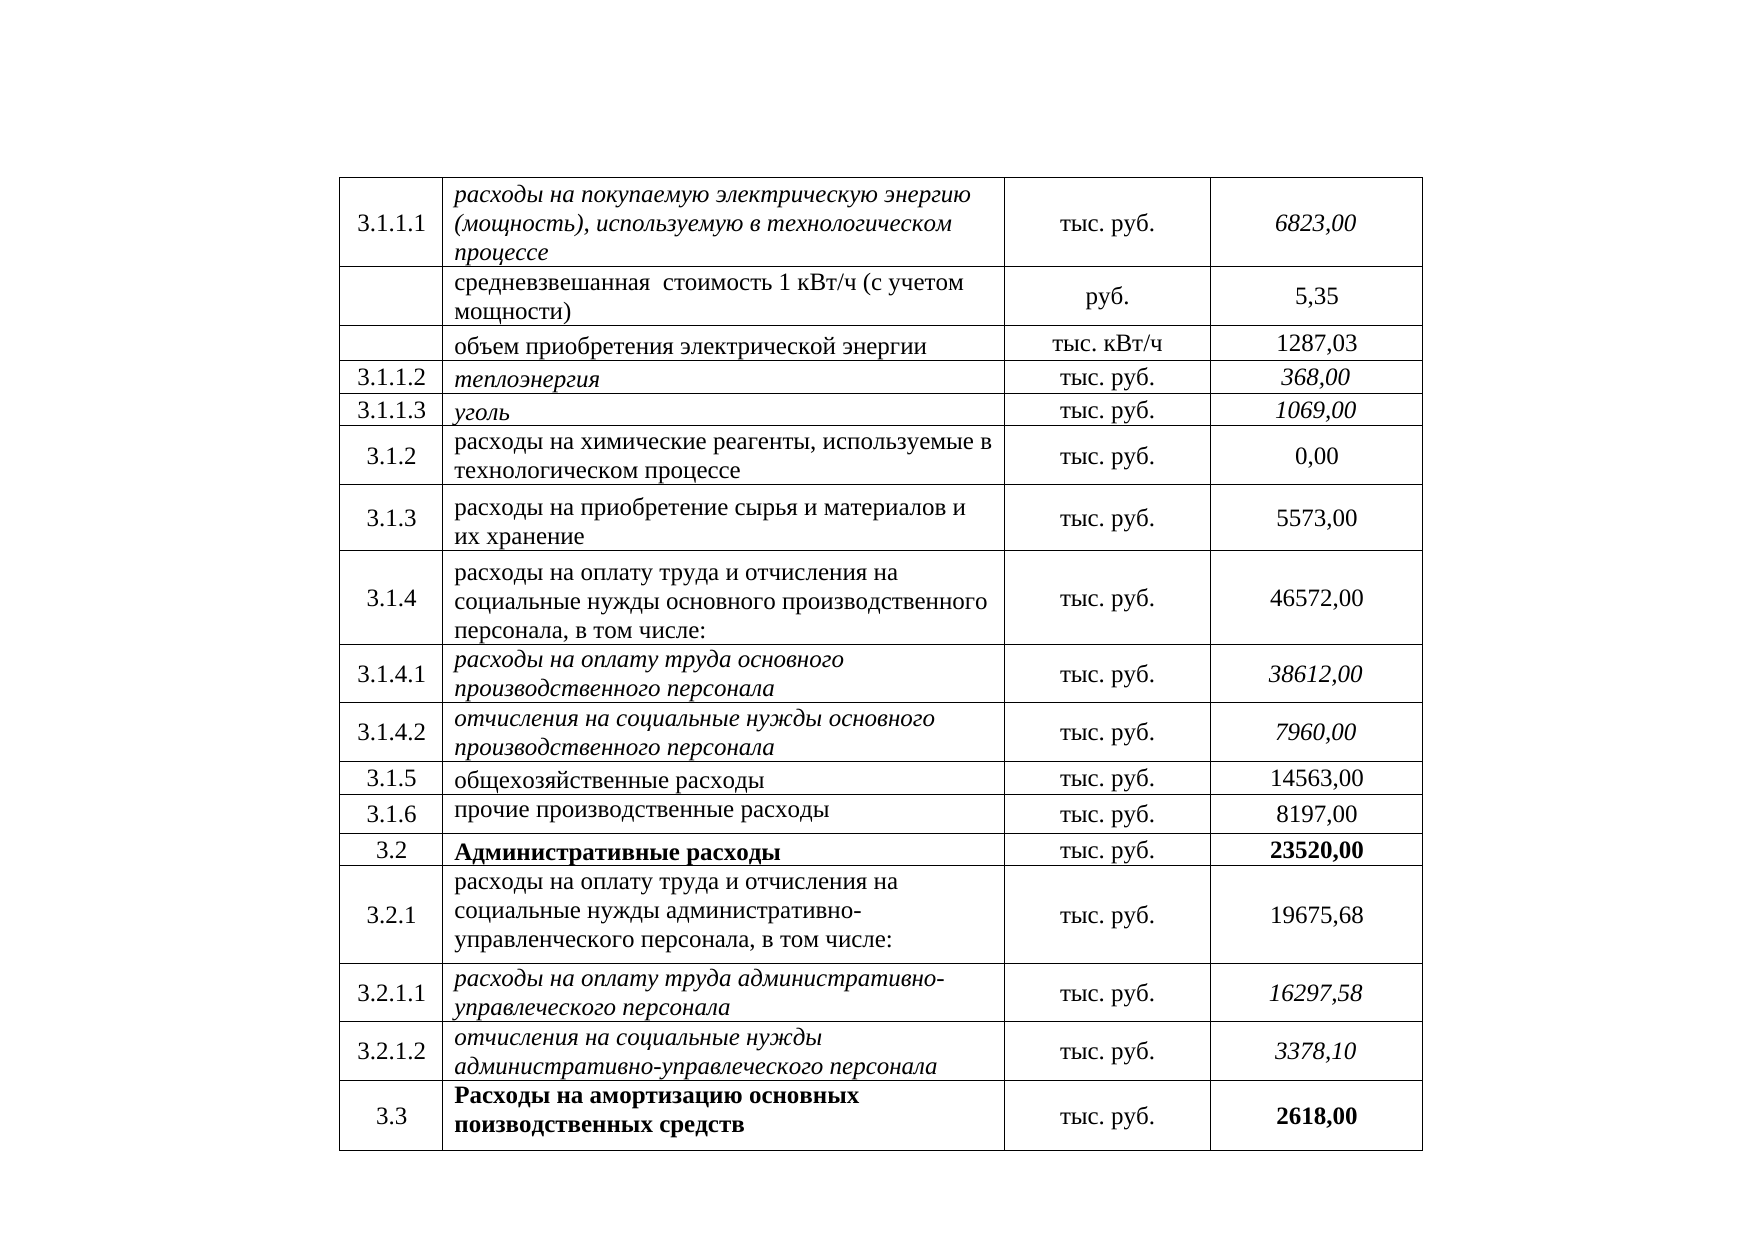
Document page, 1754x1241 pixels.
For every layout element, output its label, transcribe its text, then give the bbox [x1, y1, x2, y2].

table_cell 1287,03 [1211, 326, 1422, 360]
table_cell тыс. руб. [1005, 795, 1210, 832]
table_cell 38612,00 [1211, 645, 1422, 702]
table_cell расходы на химические реагенты, используемые в технологическом процессе [443, 426, 1004, 484]
table_cell 3.2 [340, 834, 442, 865]
table_cell 23520,00 [1211, 834, 1422, 865]
table_cell расходы на оплату труда и отчисления на социальные нужды административно-управленческого персонала, в том числе: [443, 866, 1004, 962]
table_cell 3.1.2 [340, 426, 442, 484]
table_cell 368,00 [1211, 361, 1422, 392]
table_cell тыс. руб. [1005, 485, 1210, 549]
table_cell тыс. руб. [1005, 866, 1210, 962]
table_cell 7960,00 [1211, 703, 1422, 761]
table_cell 3.3 [340, 1081, 442, 1150]
table_cell теплоэнергия [443, 361, 1004, 392]
table_cell тыс. руб. [1005, 178, 1210, 266]
table_cell 3.1.6 [340, 795, 442, 832]
table_cell 3.2.1.2 [340, 1022, 442, 1079]
table_cell 16297,58 [1211, 964, 1422, 1021]
table_cell Административные расходы [443, 834, 1004, 865]
table_cell 2618,00 [1211, 1081, 1422, 1150]
table_cell тыс. руб. [1005, 762, 1210, 793]
table_cell 0,00 [1211, 426, 1422, 484]
table_cell расходы на оплату труда и отчисления на социальные нужды основного производственного персонала, в том числе: [443, 551, 1004, 643]
table_cell 46572,00 [1211, 551, 1422, 643]
table_cell расходы на покупаемую электрическую энергию (мощность), используемую в технологическом процессе [443, 178, 1004, 266]
table_cell 6823,00 [1211, 178, 1422, 266]
table_cell расходы на оплату труда основного производственного персонала [443, 645, 1004, 702]
table_cell тыс. руб. [1005, 426, 1210, 484]
table_cell отчисления на социальные нужды административно-управлеческого персонала [443, 1022, 1004, 1079]
table_cell 3.1.1.1 [340, 178, 442, 266]
table_cell тыс. руб. [1005, 964, 1210, 1021]
table_cell [340, 267, 442, 325]
table_cell средневзвешанная стоимость 1 кВт/ч (с учетом мощности) [443, 267, 1004, 325]
table_cell 3.1.3 [340, 485, 442, 549]
table_cell 3.2.1 [340, 866, 442, 962]
table_cell тыс. руб. [1005, 703, 1210, 761]
table_cell отчисления на социальные нужды основного производственного персонала [443, 703, 1004, 761]
table_cell тыс. руб. [1005, 361, 1210, 392]
table_cell 5,35 [1211, 267, 1422, 325]
table_cell тыс. руб. [1005, 834, 1210, 865]
table_cell 3.2.1.1 [340, 964, 442, 1021]
table_cell руб. [1005, 267, 1210, 325]
table_cell тыс. кВт/ч [1005, 326, 1210, 360]
table_cell 3.1.1.3 [340, 394, 442, 425]
table_cell общехозяйственные расходы [443, 762, 1004, 793]
table_cell 3.1.4.1 [340, 645, 442, 702]
table_cell тыс. руб. [1005, 394, 1210, 425]
table_cell расходы на приобретение сырья и материалов и их хранение [443, 485, 1004, 549]
table_cell тыс. руб. [1005, 1022, 1210, 1079]
table_cell тыс. руб. [1005, 645, 1210, 702]
table_cell 1069,00 [1211, 394, 1422, 425]
table_cell объем приобретения электрической энергии [443, 326, 1004, 360]
table_cell [340, 326, 442, 360]
table_cell 3378,10 [1211, 1022, 1422, 1079]
table_cell тыс. руб. [1005, 551, 1210, 643]
table_cell прочие производственные расходы [443, 795, 1004, 832]
table_cell Расходы на амортизацию основных поизводственных средств [443, 1081, 1004, 1150]
table_cell 8197,00 [1211, 795, 1422, 832]
table_cell 5573,00 [1211, 485, 1422, 549]
table_cell 3.1.4.2 [340, 703, 442, 761]
table_cell 19675,68 [1211, 866, 1422, 962]
table_cell 3.1.5 [340, 762, 442, 793]
table_cell расходы на оплату труда административно-управлеческого персонала [443, 964, 1004, 1021]
table_cell 3.1.4 [340, 551, 442, 643]
table_cell 14563,00 [1211, 762, 1422, 793]
table_cell уголь [443, 394, 1004, 425]
table_cell 3.1.1.2 [340, 361, 442, 392]
table_cell тыс. руб. [1005, 1081, 1210, 1150]
